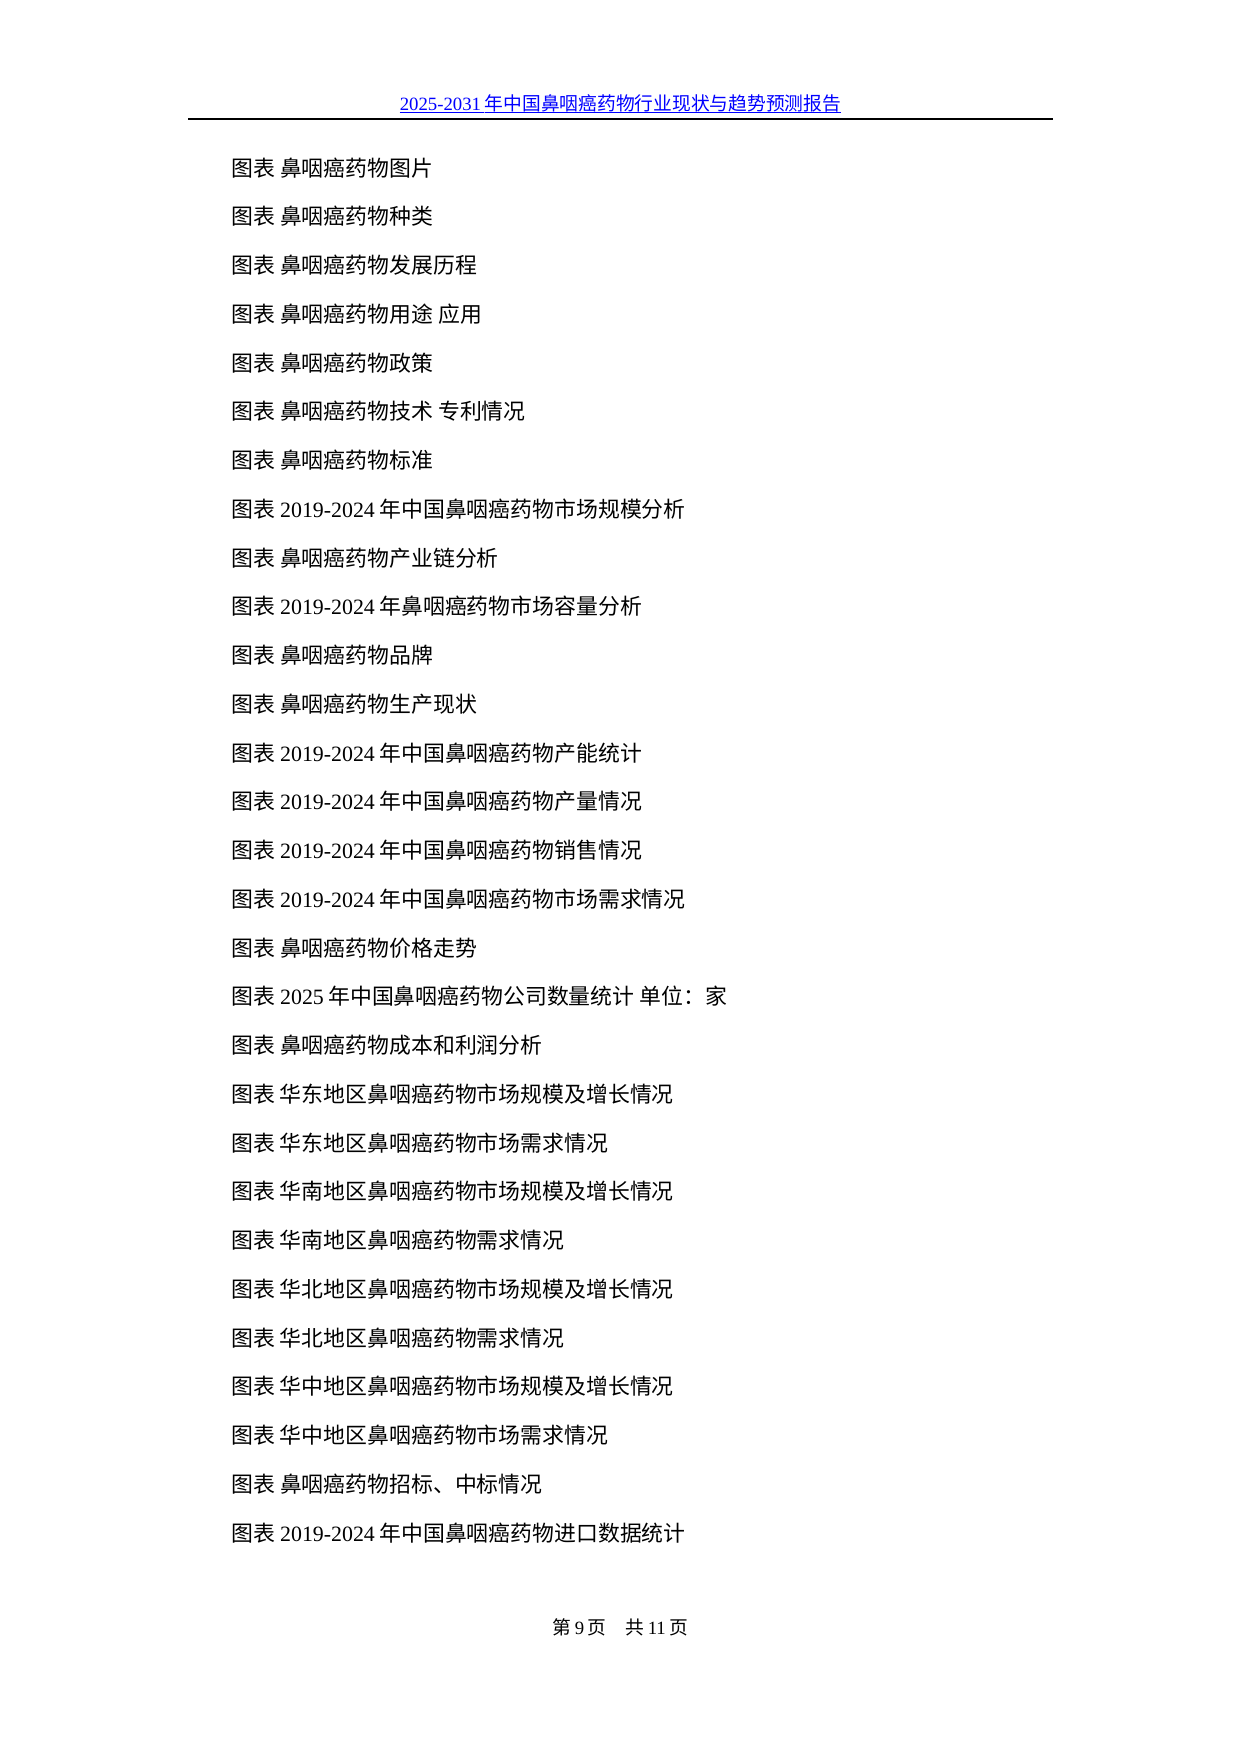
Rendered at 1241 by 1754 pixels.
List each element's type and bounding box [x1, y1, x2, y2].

text [187, 150, 1053, 1548]
